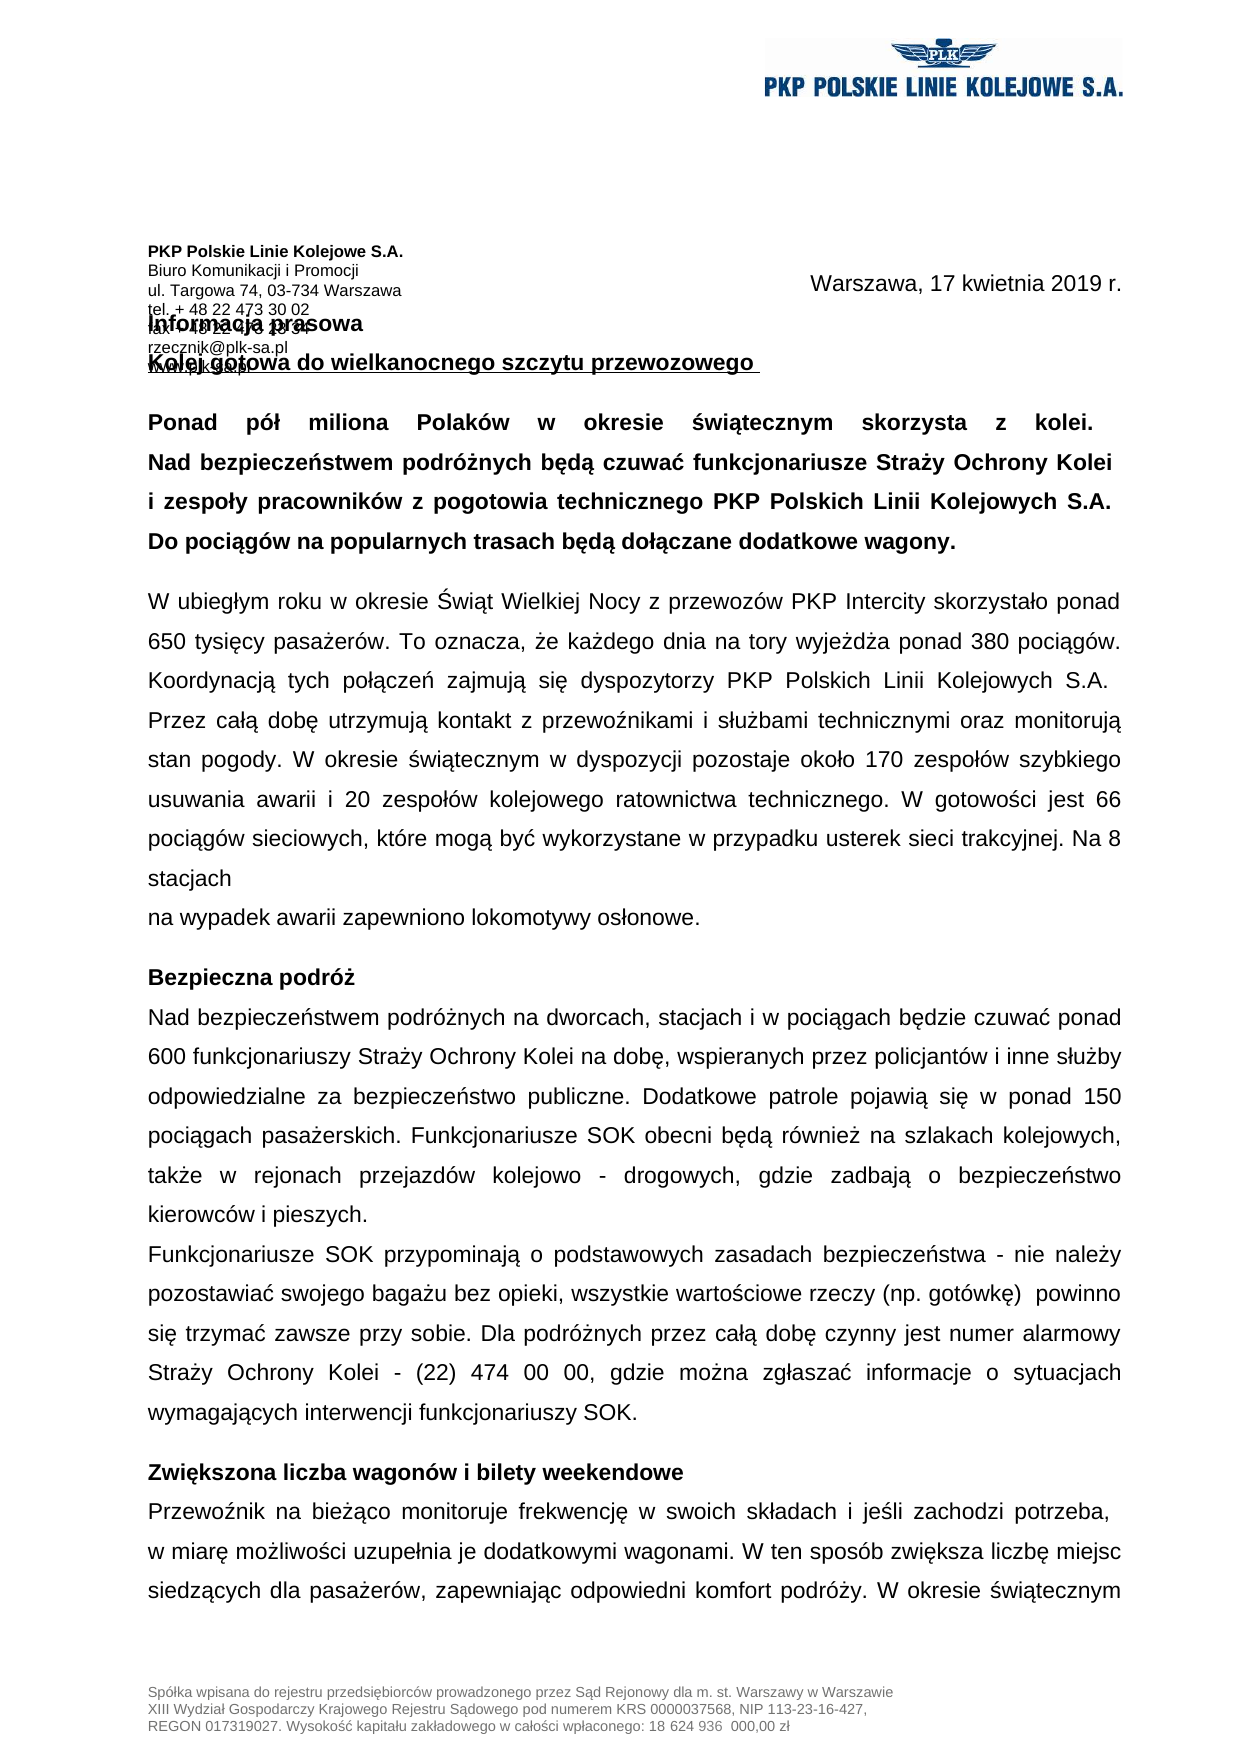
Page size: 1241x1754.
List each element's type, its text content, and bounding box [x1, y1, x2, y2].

text Zwiększona liczba wagonów i bilety weekendowe [148, 1459, 1122, 1485]
text Nad bezpieczeństwem podróżnych na dworcach, stacjach i w pociągach będzie czuwać ponad 600 funkcjonariuszy Straży Ochrony Kolei na dobę, wspieranych przez policjantów i inne służby odpowiedzialne za bezpieczeństwo publiczne. Dodatkowe patrole pojawią się w ponad 150 pociągach pasażerskich. Funkcjonariusze SOK obecni będą również na szlakach kolejowych, także w rejonach przejazdów kolejowo - drogowych, gdzie zadbają o bezpieczeństwo kierowców i pieszych. [148, 1004, 1122, 1227]
text Kolej gotowa do wielkanocnego szczytu przewozowego [148, 349, 1122, 375]
text Warszawa, 17 kwietnia 2019 r. [148, 270, 1122, 296]
text W ubiegłym roku w okresie Świąt Wielkiej Nocy z przewozów PKP Intercity skorzystało ponad 650 tysięcy pasażerów. To oznacza, że każdego dnia na tory wyjeżdża ponad 380 pociągów. Koordynacją tych połączeń zajmują się dyspozytorzy PKP Polskich Linii Kolejowych S.A. Przez całą dobę utrzymują kontakt z przewoźnikami i służbami technicznymi oraz monitorują stan pogody. W okresie świątecznym w dyspozycji pozostaje około 170 zespołów szybkiego usuwania awarii i 20 zespołów kolejowego ratownictwa technicznego. W gotowości jest 66 pociągów sieciowych, które mogą być wykorzystane w przypadku usterek sieci trakcyjnej. Na 8 stacjach na wypadek awarii zapewniono lokomotywy osłonowe. [148, 588, 1122, 930]
text Funkcjonariusze SOK przypominają o podstawowych zasadach bezpieczeństwa - nie należy pozostawiać swojego bagażu bez opieki, wszystkie wartościowe rzeczy (np. gotówkę) powinno się trzymać zawsze przy sobie. Dla podróżnych przez całą dobę czynny jest numer alarmowy Straży Ochrony Kolei - (22) 474 00 00, gdzie można zgłaszać informacje o sytuacjach wymagających interwencji funkcjonariuszy SOK. [148, 1241, 1122, 1425]
text Ponad pół miliona Polaków w okresie świątecznym skorzysta z kolei. Nad bezpieczeństwem podróżnych będą czuwać funkcjonariusze Straży Ochrony Kolei i zespoły pracowników z pogotowia technicznego PKP Polskich Linii Kolejowych S.A. Do pociągów na popularnych trasach będą dołączane dodatkowe wagony. [148, 409, 1122, 554]
text Bezpieczna podróż [148, 964, 1122, 991]
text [148, 1498, 1122, 1604]
text Informacja prasowa [148, 309, 1122, 336]
picture [764, 38, 1123, 97]
